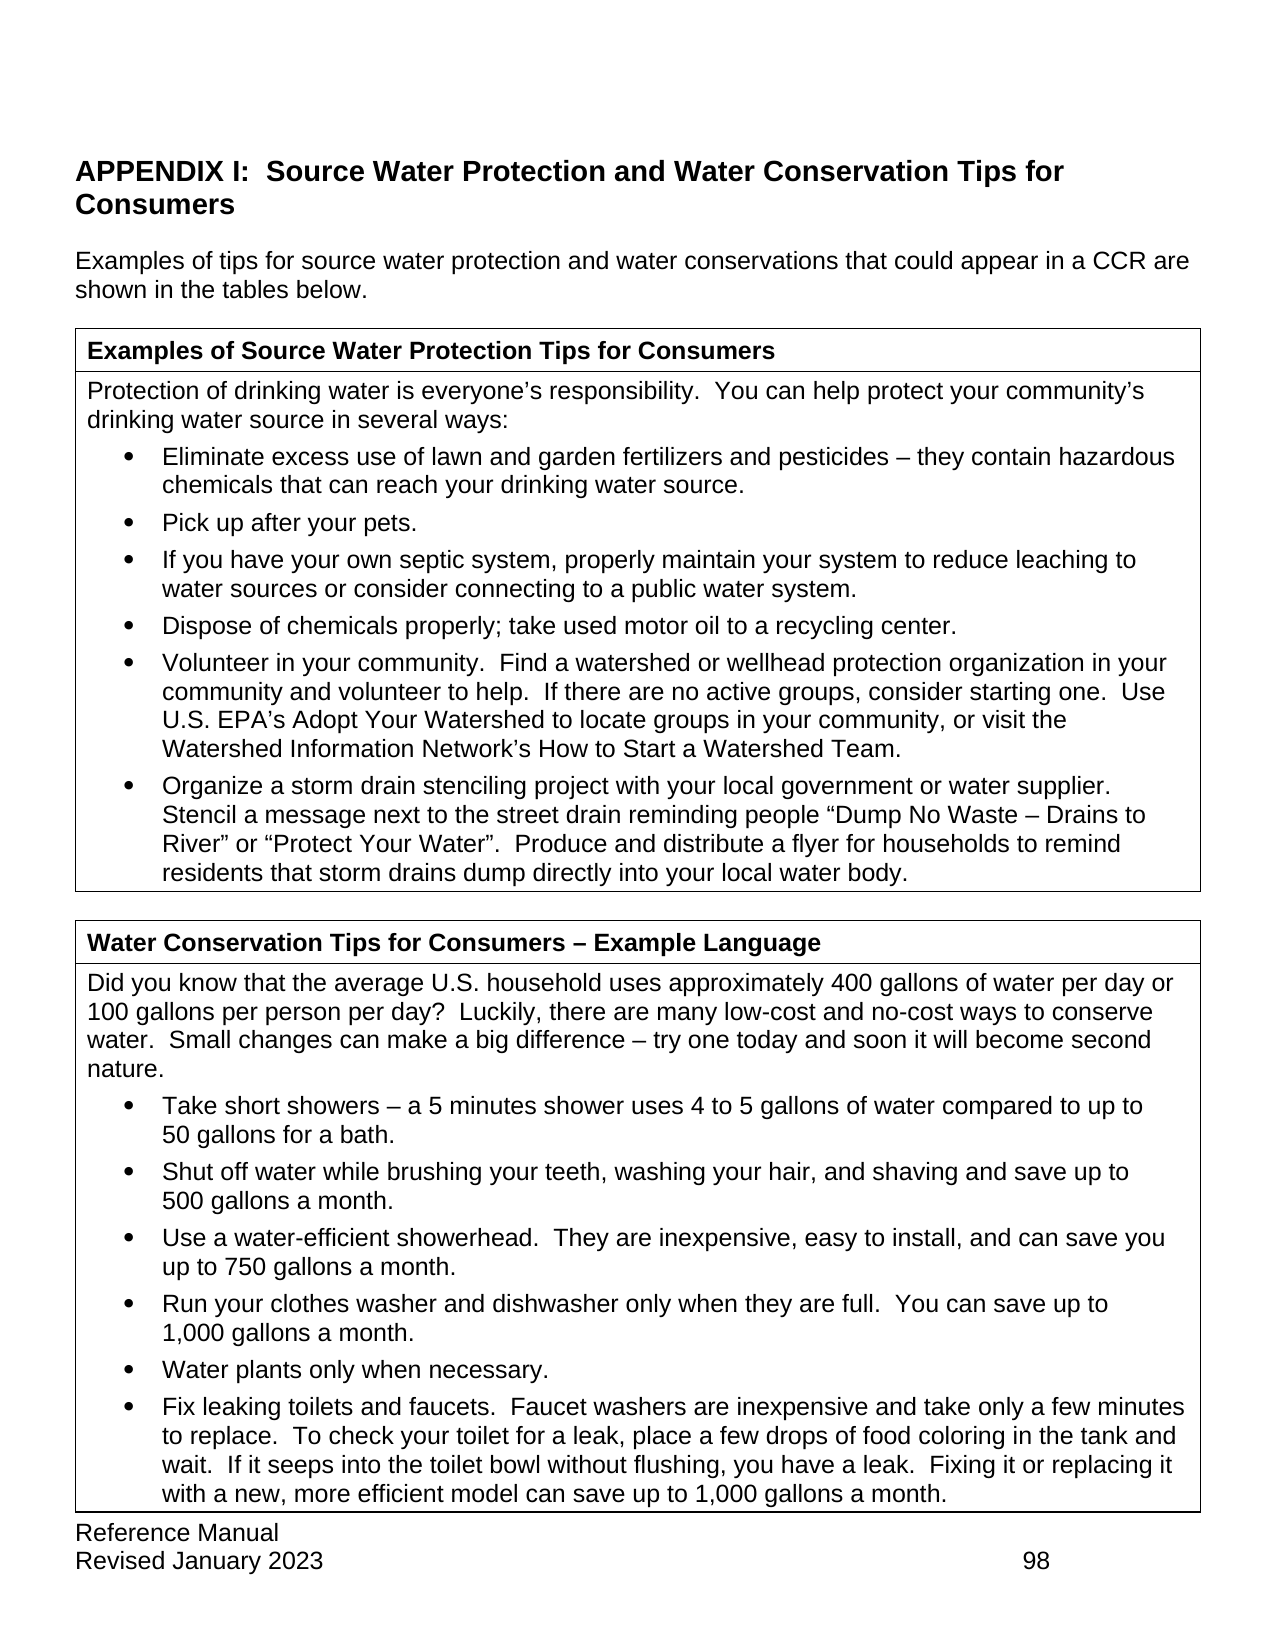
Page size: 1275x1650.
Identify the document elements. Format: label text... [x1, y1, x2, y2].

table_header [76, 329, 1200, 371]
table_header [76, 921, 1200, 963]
subtitle APPENDIX I: Source Water Protection and Water Conservation Tips for Consumers [75, 154, 1200, 221]
text Examples of tips for source water protection and water conservations that could appear in a CCR are shown in the tables below. [75, 246, 1200, 303]
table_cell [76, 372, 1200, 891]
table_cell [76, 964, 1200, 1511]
